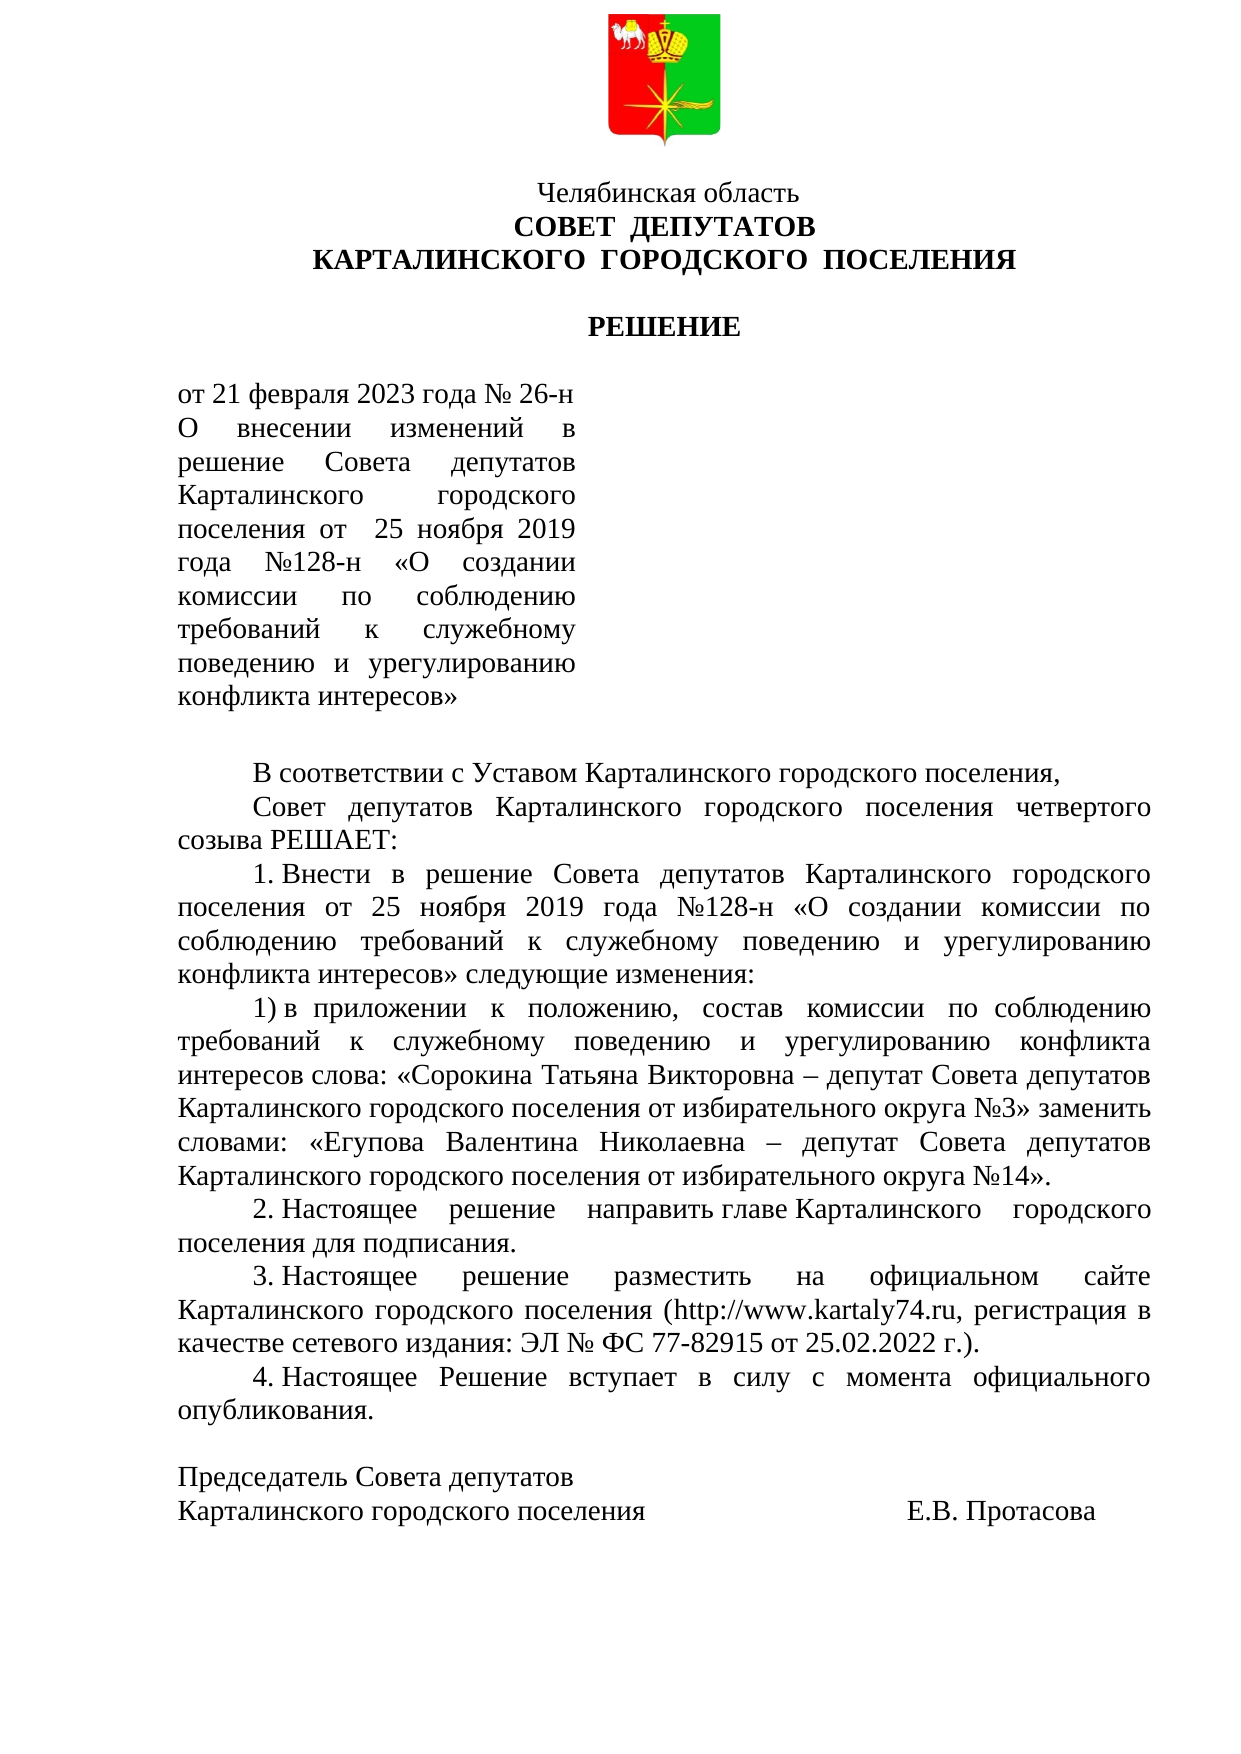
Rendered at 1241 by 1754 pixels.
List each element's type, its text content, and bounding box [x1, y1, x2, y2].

text 2. Настоящее решение направить главе Карталинского городского поселения для подписания. [177, 1191, 1152, 1258]
text 3. Настоящее решение разместить на официальном сайте Карталинского городского поселения (http://www.kartaly74.ru, регистрация в качестве сетевого издания: ЭЛ № ФС 77-82915 от 25.02.2022 г.). [177, 1258, 1152, 1359]
text О внесении изменений в решение Совета депутатов Карталинского городского поселения от 25 ноября 2019 года №128-н «О создании комиссии по соблюдению требований к служебному поведению и урегулированию конфликта интересов» [177, 410, 576, 712]
text 1. Внести в решение Совета депутатов Карталинского городского поселения от 25 ноября 2019 года №128-н «О создании комиссии по соблюдению требований к служебному поведению и урегулированию конфликта интересов» следующие изменения: [177, 856, 1152, 990]
text В соответствии с Уставом Карталинского городского поселения, [177, 755, 1152, 789]
text КАРТАЛИНСКОГО ГОРОДСКОГО ПОСЕЛЕНИЯ [177, 242, 1152, 276]
text 1) в приложении к положению, состав комиссии по соблюдению требований к служебному поведению и урегулированию конфликта интересов слова: «Сорокина Татьяна Викторовна – депутат Совета депутатов Карталинского городского поселения от избирательного округа №3» заменить словами: «Егупова Валентина Николаевна – депутат Совета депутатов Карталинского городского поселения от избирательного округа №14». [177, 990, 1152, 1191]
text СОВЕТ ДЕПУТАТОВ [177, 209, 1152, 242]
text Челябинская область [177, 175, 1152, 209]
picture [608, 14, 721, 147]
text от 21 февраля 2023 года № 26-н [177, 377, 1152, 410]
text 4. Настоящее Решение вступает в силу с момента официального опубликования. [177, 1359, 1152, 1426]
text Карталинского городского поселения Е.В. Протасова [177, 1493, 1152, 1527]
text Председатель Совета депутатов [177, 1459, 1152, 1493]
text Совет депутатов Карталинского городского поселения четвертого созыва РЕШАЕТ: [177, 789, 1152, 856]
text РЕШЕНИЕ [177, 309, 1152, 343]
